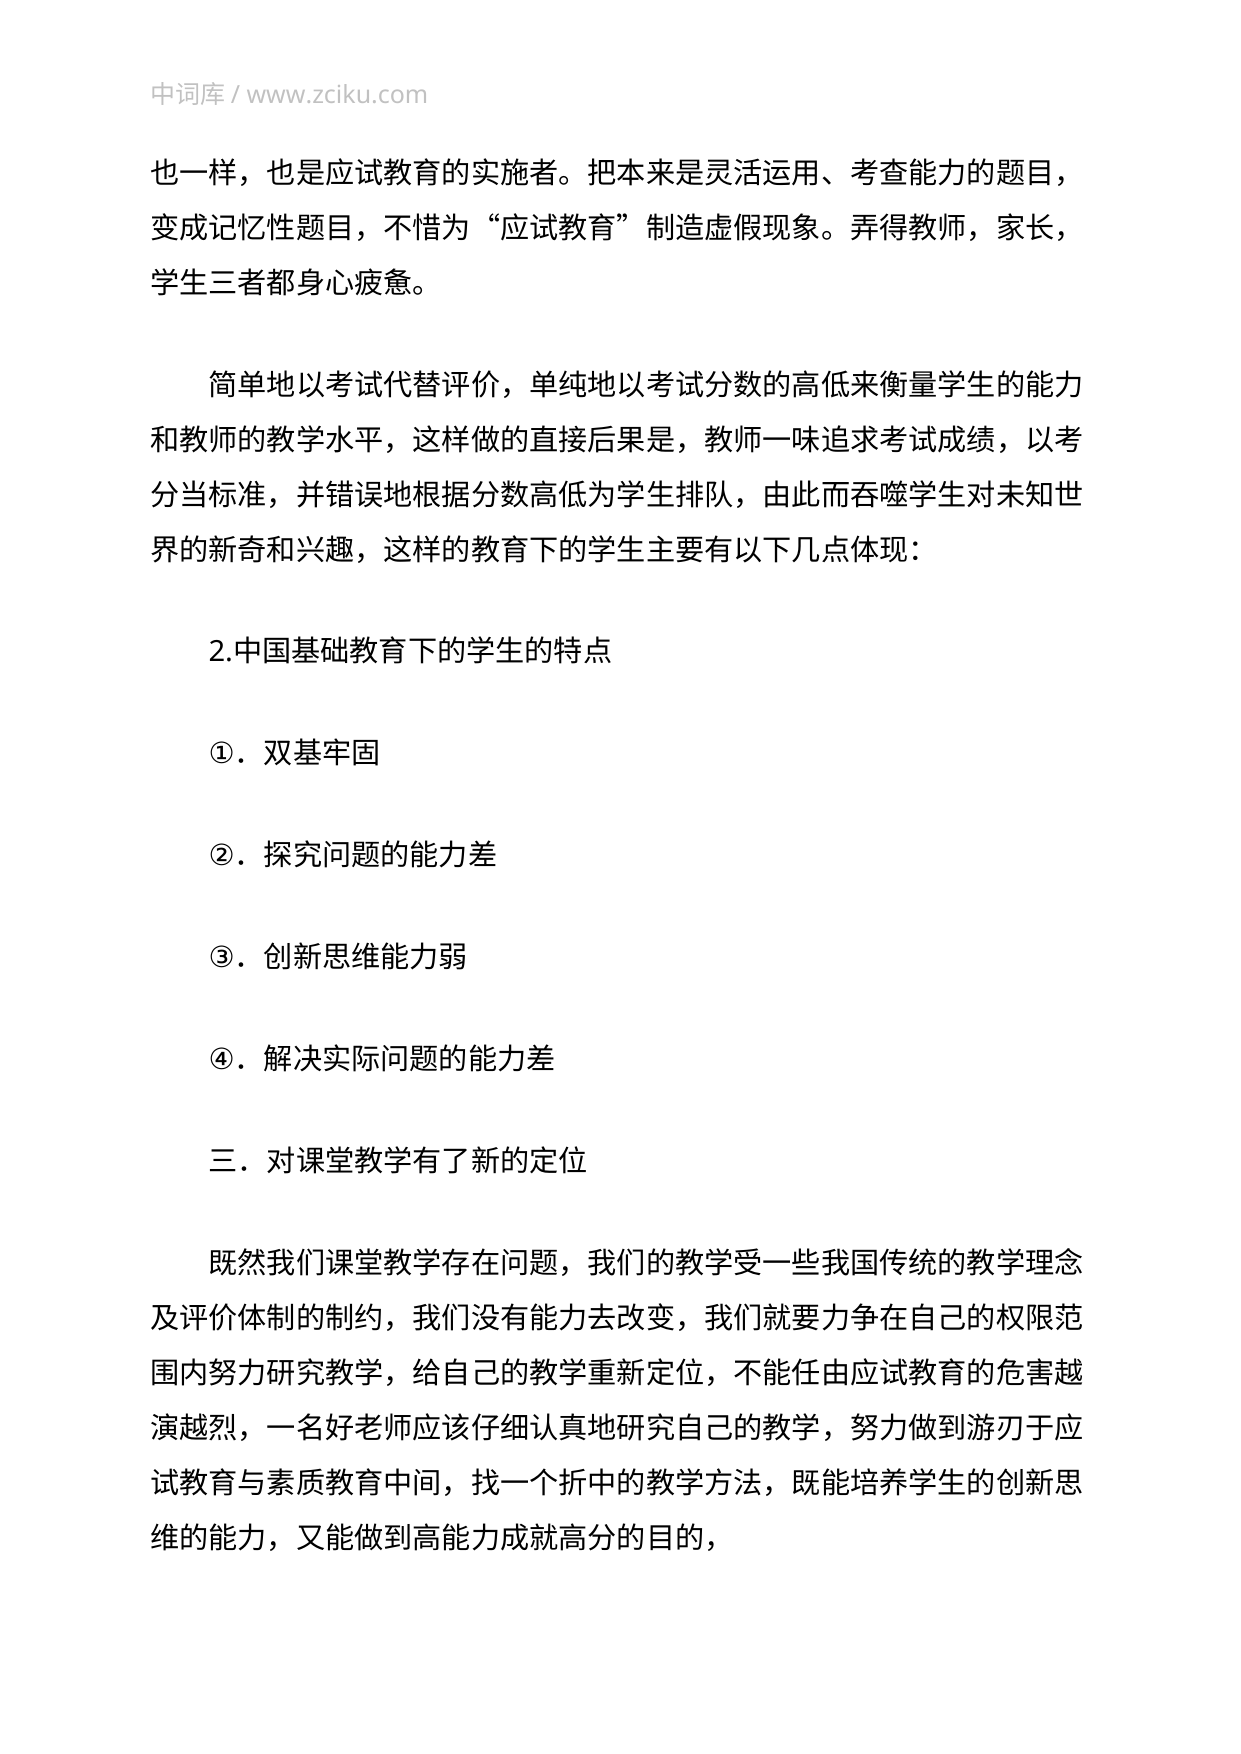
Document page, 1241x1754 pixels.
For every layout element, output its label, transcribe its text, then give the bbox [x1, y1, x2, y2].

text 三．对课堂教学有了新的定位 [150, 1138, 1090, 1180]
text ②．探究问题的能力差 [150, 832, 1090, 874]
text 既然我们课堂教学存在问题，我们的教学受一些我国传统的教学理念及评价体制的制约，我们没有能力去改变，我们就要力争在自己的权限范围内努力研究教学，给自己的教学重新定位，不能任由应试教育的危害越演越烈，一名好老师应该仔细认真地研究自己的教学，努力做到游刃于应试教育与素质教育中间，找一个折中的教学方法，既能培养学生的创新思维的能力，又能做到高能力成就高分的目的， [150, 1240, 1090, 1556]
text 2.中国基础教育下的学生的特点 [150, 628, 1090, 670]
text ③．创新思维能力弱 [150, 934, 1090, 976]
text ①．双基牢固 [150, 730, 1090, 772]
text 简单地以考试代替评价，单纯地以考试分数的高低来衡量学生的能力和教师的教学水平，这样做的直接后果是，教师一味追求考试成绩，以考分当标准，并错误地根据分数高低为学生排队，由此而吞噬学生对未知世界的新奇和兴趣，这样的教育下的学生主要有以下几点体现： [150, 362, 1090, 568]
text ④．解决实际问题的能力差 [150, 1036, 1090, 1078]
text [150, 150, 1090, 302]
